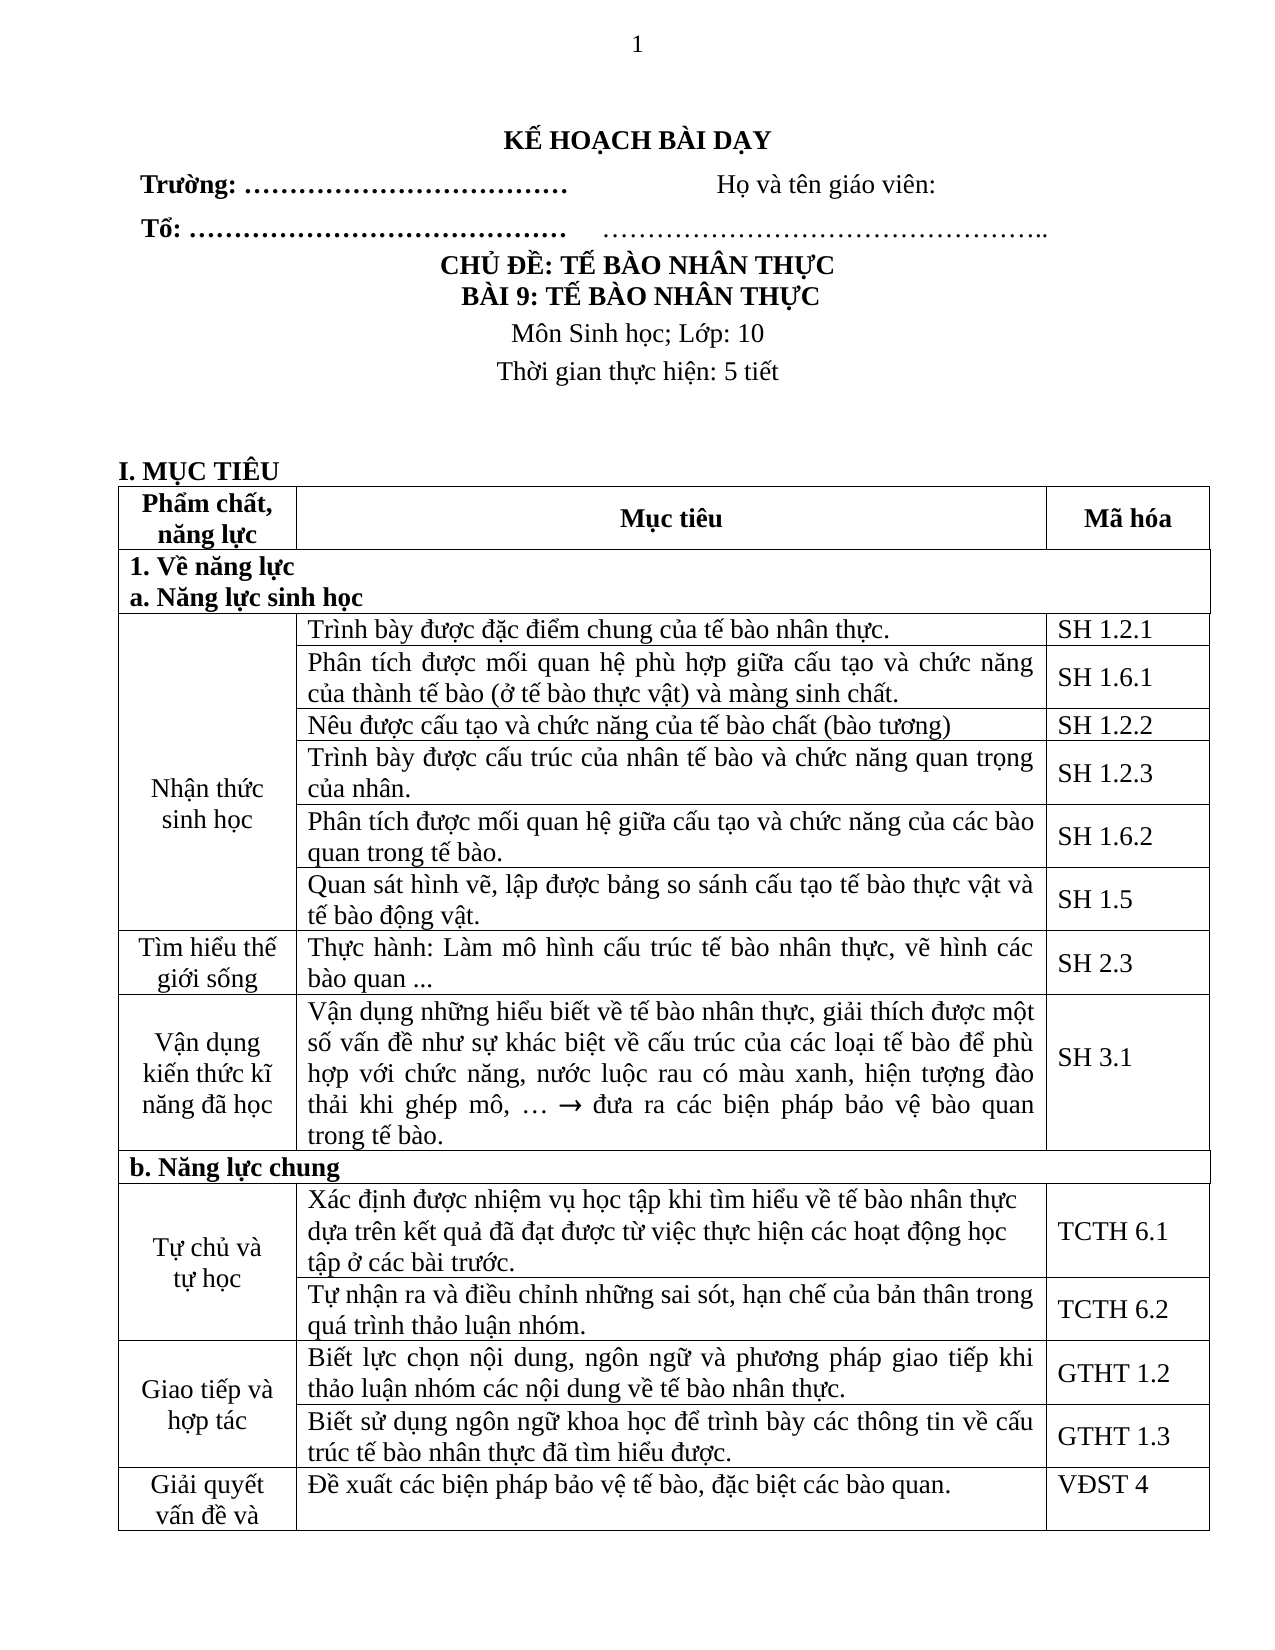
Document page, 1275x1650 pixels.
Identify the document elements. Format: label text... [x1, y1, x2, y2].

table_cell Biết sử dụng ngôn ngữ khoa học để trình bày các thông tin về cấu trúc tế bào nhân thực đã tìm hiểu được. [297, 1405, 1046, 1467]
table_cell TCTH 6.1 [1047, 1184, 1209, 1277]
text Môn Sinh học; Lớp: 10 [118, 318, 1157, 349]
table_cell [119, 1468, 296, 1530]
table_cell Tự chủ và tự học [119, 1184, 296, 1340]
table_cell Nhận thức sinh học [119, 614, 296, 930]
table_cell GTHT 1.3 [1047, 1405, 1209, 1467]
table_cell Giao tiếp và hợp tác [119, 1341, 296, 1467]
text BÀI 9: TẾ BÀO NHÂN THỰC [118, 280, 1157, 311]
table_header Trường: ……………………………… [118, 162, 590, 205]
table_cell Vận dụng kiến thức kĩ năng đã học [119, 995, 296, 1150]
table_cell Quan sát hình vẽ, lập được bảng so sánh cấu tạo tế bào thực vật và tế bào động vật. [297, 868, 1046, 930]
table_cell Nêu được cấu tạo và chức năng của tế bào chất (bào tương) [297, 709, 1046, 740]
table_cell Xác định được nhiệm vụ học tập khi tìm hiểu về tế bào nhân thực dựa trên kết quả đã đạt được từ việc thực hiện các hoạt động học tập ở các bài trước. [297, 1184, 1046, 1277]
table_cell SH 1.2.3 [1047, 741, 1209, 803]
text CHỦ ĐỀ: TẾ BÀO NHÂN THỰC [118, 249, 1157, 280]
table_cell SH 1.5 [1047, 868, 1209, 930]
table_cell SH 1.6.2 [1047, 805, 1209, 867]
table_cell SH 1.2.2 [1047, 709, 1209, 740]
table_cell Trình bày được đặc điểm chung của tế bào nhân thực. [297, 614, 1046, 645]
table_header Mã hóa [1047, 487, 1209, 549]
table_header Họ và tên giáo viên: [590, 162, 1062, 205]
text I. MỤC TIÊU [118, 455, 1157, 486]
table_cell TCTH 6.2 [1047, 1278, 1209, 1340]
table_cell 1. Về năng lực a. Năng lực sinh học [119, 550, 1210, 612]
table_header Mục tiêu [297, 487, 1046, 549]
table_cell Tổ: …………………………………… [118, 205, 590, 249]
table_cell Biết lực chọn nội dung, ngôn ngữ và phương pháp giao tiếp khi thảo luận nhóm các nội dung về tế bào nhân thực. [297, 1341, 1046, 1404]
table_cell Thực hành: Làm mô hình cấu trúc tế bào nhân thực, vẽ hình các bào quan ... [297, 931, 1046, 993]
table_cell Tìm hiểu thế giới sống [119, 931, 296, 993]
table_cell SH 2.3 [1047, 931, 1209, 993]
table_cell SH 1.2.1 [1047, 614, 1209, 645]
table_cell Trình bày được cấu trúc của nhân tế bào và chức năng quan trọng của nhân. [297, 741, 1046, 803]
table_cell VĐST 4 [1047, 1468, 1209, 1530]
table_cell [297, 1468, 1046, 1530]
table_cell Tự nhận ra và điều chỉnh những sai sót, hạn chế của bản thân trong quá trình thảo luận nhóm. [297, 1278, 1046, 1340]
table_cell GTHT 1.2 [1047, 1341, 1209, 1404]
text Thời gian thực hiện: 5 tiết [118, 355, 1157, 386]
table_cell Vận dụng những hiểu biết về tế bào nhân thực, giải thích được một số vấn đề như sự khác biệt về cấu trúc của các loại tế bào để phù hợp với chức năng, nước luộc rau có màu xanh, hiện tượng đào thải khi ghép mô, … đưa ra các biện pháp bảo vệ bào quan trong tế bào. [297, 995, 1046, 1150]
table_cell SH 3.1 [1047, 995, 1209, 1150]
table_cell Phân tích được mối quan hệ phù hợp giữa cấu tạo và chức năng của thành tế bào (ở tế bào thực vật) và màng sinh chất. [297, 646, 1046, 708]
table_cell Phân tích được mối quan hệ giữa cấu tạo và chức năng của các bào quan trong tế bào. [297, 805, 1046, 867]
text KẾ HOẠCH BÀI DẠY [118, 124, 1157, 156]
table_cell ………………………………………….. [590, 205, 1062, 249]
table_cell SH 1.6.1 [1047, 646, 1209, 708]
table_header Phẩm chất, năng lực [119, 487, 296, 549]
table_cell b. Năng lực chung [119, 1151, 1210, 1183]
